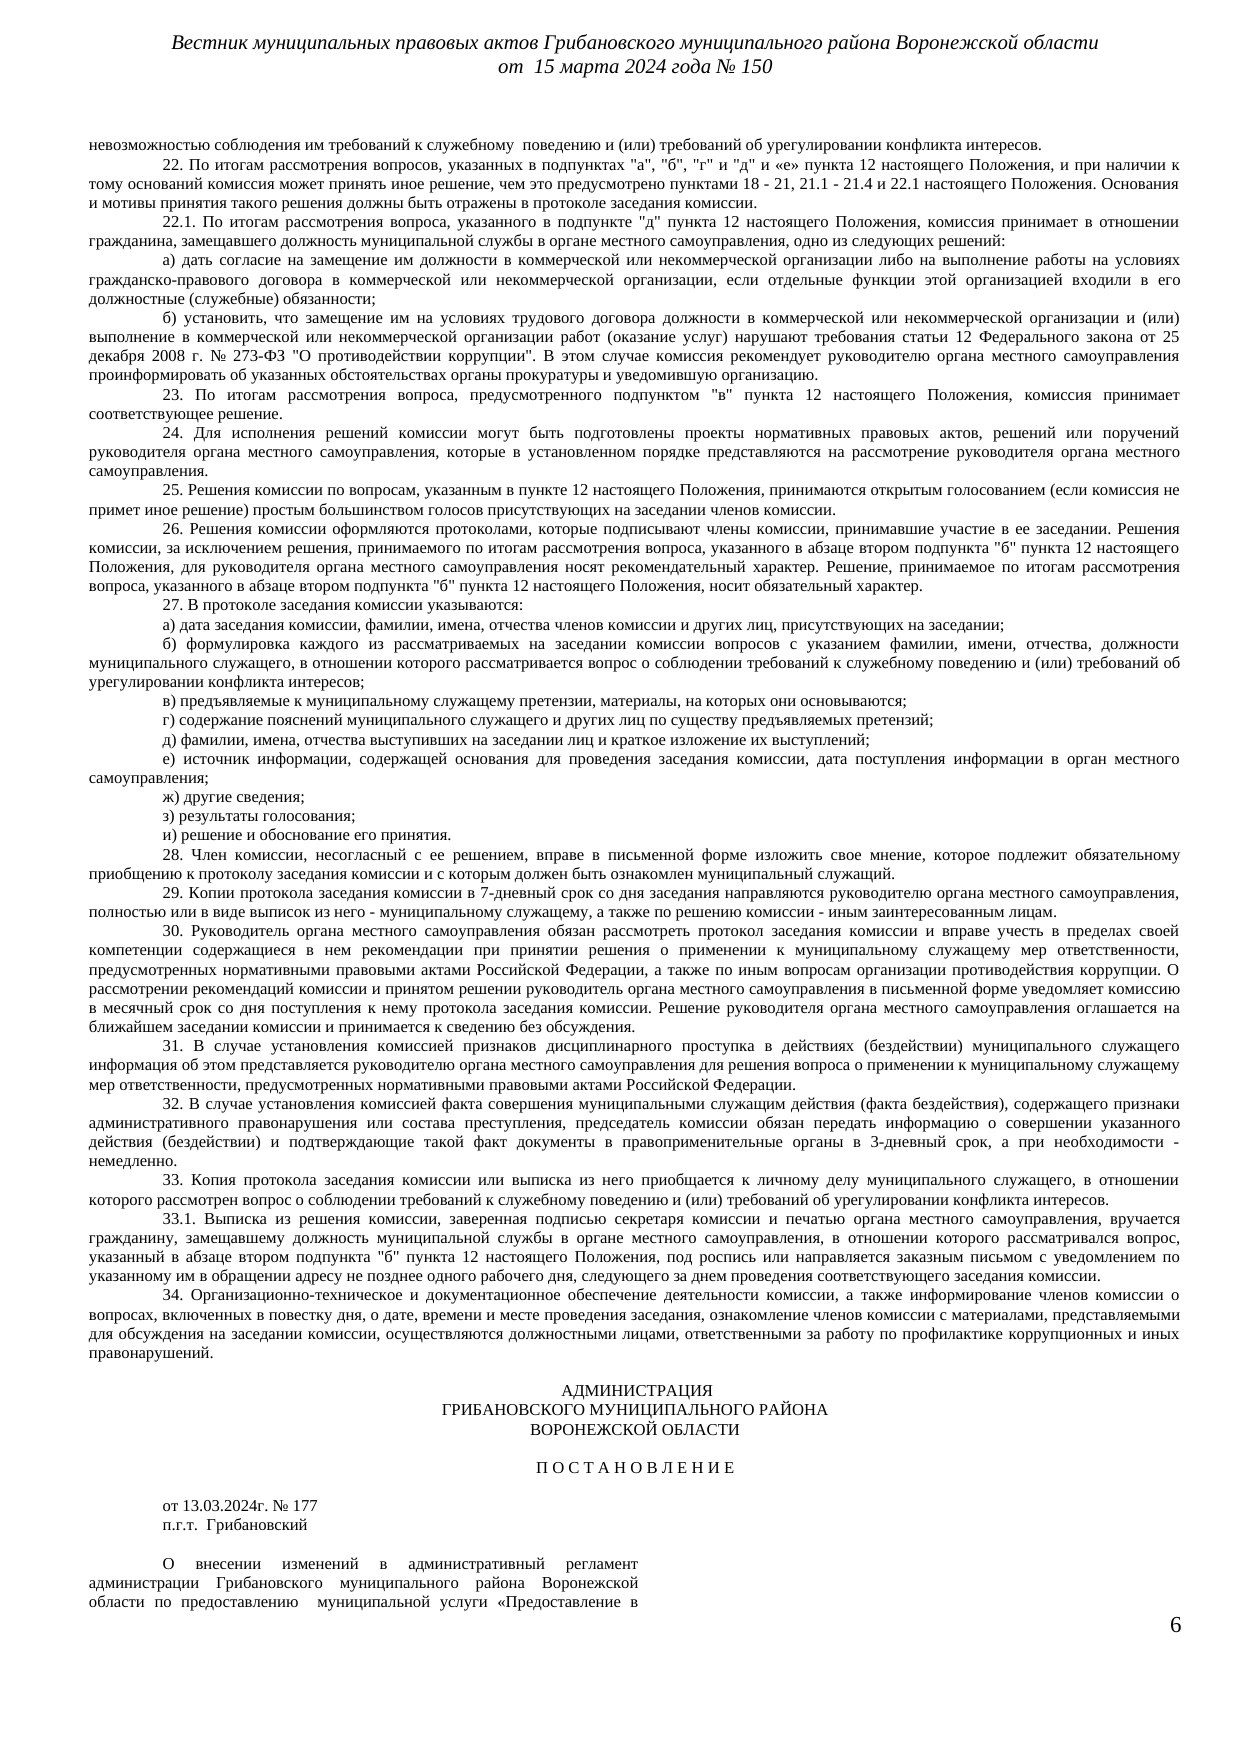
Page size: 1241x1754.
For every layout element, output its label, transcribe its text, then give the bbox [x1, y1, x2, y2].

text 22. По итогам рассмотрения вопросов, указанных в подпунктах "а", "б", "г" и "д" и «е» пункта 12 настоящего Положения, и при наличии к тому оснований комиссия может принять иное решение, чем это предусмотрено пунктами 18 - 21, 21.1 - 21.4 и 22.1 настоящего Положения. Основания и мотивы принятия такого решения должны быть отражены в протоколе заседания комиссии. [89, 154, 1181, 212]
text б) формулировка каждого из рассматриваемых на заседании комиссии вопросов с указанием фамилии, имени, отчества, должности муниципального служащего, в отношении которого рассматривается вопрос о соблюдении требований к служебному поведению и (или) требований об урегулировании конфликта интересов; [89, 633, 1181, 691]
text ж) другие сведения; [89, 787, 1181, 806]
text 30. Руководитель органа местного самоуправления обязан рассмотреть протокол заседания комиссии и вправе учесть в пределах своей компетенции содержащиеся в нем рекомендации при принятии решения о применении к муниципальному служащему мер ответственности, предусмотренных нормативными правовыми актами Российской Федерации, а также по иным вопросам организации противодействия коррупции. О рассмотрении рекомендаций комиссии и принятом решении руководитель органа местного самоуправления в письменной форме уведомляет комиссию в месячный срок со дня поступления к нему протокола заседания комиссии. Решение руководителя органа местного самоуправления оглашается на ближайшем заседании комиссии и принимается к сведению без обсуждения. [89, 921, 1181, 1036]
text а) дать согласие на замещение им должности в коммерческой или некоммерческой организации либо на выполнение работы на условиях гражданско-правового договора в коммерческой или некоммерческой организации, если отдельные функции этой организацией входили в его должностные (служебные) обязанности; [89, 250, 1181, 308]
text 27. В протоколе заседания комиссии указываются: [89, 595, 1181, 614]
text б) установить, что замещение им на условиях трудового договора должности в коммерческой или некоммерческой организации и (или) выполнение в коммерческой или некоммерческой организации работ (оказание услуг) нарушают требования статьи 12 Федерального закона от 25 декабря 2008 г. № 273-ФЗ "О противодействии коррупции". В этом случае комиссия рекомендует руководителю органа местного самоуправления проинформировать об указанных обстоятельствах органы прокуратуры и уведомившую организацию. [89, 308, 1181, 384]
text и) решение и обоснование его принятия. [89, 825, 1181, 844]
text 31. В случае установления комиссией признаков дисциплинарного проступка в действиях (бездействии) муниципального служащего информация об этом представляется руководителю органа местного самоуправления для решения вопроса о применении к муниципальному служащему мер ответственности, предусмотренных нормативными правовыми актами Российской Федерации. [89, 1036, 1181, 1093]
text ГРИБАНОВСКОГО МУНИЦИПАЛЬНОГО РАЙОНА ВОРОНЕЖСКОЙ ОБЛАСТИ [89, 1400, 1181, 1438]
text д) фамилии, имена, отчества выступивших на заседании лиц и краткое изложение их выступлений; [89, 729, 1181, 748]
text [89, 135, 1181, 154]
text з) результаты голосования; [89, 806, 1181, 825]
text 32. В случае установления комиссией факта совершения муниципальными служащим действия (факта бездействия), содержащего признаки административного правонарушения или состава преступления, председатель комиссии обязан передать информацию о совершении указанного действия (бездействии) и подтверждающие такой факт документы в правоприменительные органы в 3-дневный срок, а при необходимости - немедленно. [89, 1093, 1181, 1170]
text 26. Решения комиссии оформляются протоколами, которые подписывают члены комиссии, принимавшие участие в ее заседании. Решения комиссии, за исключением решения, принимаемого по итогам рассмотрения вопроса, указанного в абзаце втором подпункта "б" пункта 12 настоящего Положения, для руководителя органа местного самоуправления носят рекомендательный характер. Решение, принимаемое по итогам рассмотрения вопроса, указанного в абзаце втором подпункта "б" пункта 12 настоящего Положения, носит обязательный характер. [89, 518, 1181, 595]
text в) предъявляемые к муниципальному служащему претензии, материалы, на которых они основываются; [89, 691, 1181, 710]
text а) дата заседания комиссии, фамилии, имена, отчества членов комиссии и других лиц, присутствующих на заседании; [89, 614, 1181, 633]
text е) источник информации, содержащей основания для проведения заседания комиссии, дата поступления информации в орган местного самоуправления; [89, 748, 1181, 787]
text г) содержание пояснений муниципального служащего и других лиц по существу предъявляемых претензий; [89, 710, 1181, 729]
text АДМИНИСТРАЦИЯ [89, 1381, 1181, 1400]
text 29. Копии протокола заседания комиссии в 7-дневный срок со дня заседания направляются руководителю органа местного самоуправления, полностью или в виде выписок из него - муниципальному служащему, а также по решению комиссии - иным заинтересованным лицам. [89, 883, 1181, 921]
text 23. По итогам рассмотрения вопроса, предусмотренного подпунктом "в" пункта 12 настоящего Положения, комиссия принимает соответствующее решение. [89, 384, 1181, 423]
text 22.1. По итогам рассмотрения вопроса, указанного в подпункте "д" пункта 12 настоящего Положения, комиссия принимает в отношении гражданина, замещавшего должность муниципальной службы в органе местного самоуправления, одно из следующих решений: [89, 212, 1181, 250]
text 24. Для исполнения решений комиссии могут быть подготовлены проекты нормативных правовых актов, решений или поручений руководителя органа местного самоуправления, которые в установленном порядке представляются на рассмотрение руководителя органа местного самоуправления. [89, 423, 1181, 480]
text 33. Копия протокола заседания комиссии или выписка из него приобщается к личному делу муниципального служащего, в отношении которого рассмотрен вопрос о соблюдении требований к служебному поведению и (или) требований об урегулировании конфликта интересов. [89, 1170, 1181, 1208]
text от 13.03.2024г. № 177 [89, 1496, 1181, 1515]
text 33.1. Выписка из решения комиссии, заверенная подписью секретаря комиссии и печатью органа местного самоуправления, вручается гражданину, замещавшему должность муниципальной службы в органе местного самоуправления, в отношении которого рассматривался вопрос, указанный в абзаце втором подпункта "б" пункта 12 настоящего Положения, под роспись или направляется заказным письмом с уведомлением по указанному им в обращении адресу не позднее одного рабочего дня, следующего за днем проведения соответствующего заседания комиссии. [89, 1208, 1181, 1285]
text 25. Решения комиссии по вопросам, указанным в пункте 12 настоящего Положения, принимаются открытым голосованием (если комиссия не примет иное решение) простым большинством голосов присутствующих на заседании членов комиссии. [89, 480, 1181, 518]
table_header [78, 1554, 650, 1611]
text П О С Т А Н О В Л Е Н И Е [89, 1458, 1181, 1477]
text 34. Организационно-техническое и документационное обеспечение деятельности комиссии, а также информирование членов комиссии о вопросах, включенных в повестку дня, о дате, времени и месте проведения заседания, ознакомление членов комиссии с материалами, представляемыми для обсуждения на заседании комиссии, осуществляются должностными лицами, ответственными за работу по профилактике коррупционных и иных правонарушений. [89, 1285, 1181, 1362]
text п.г.т. Грибановский [89, 1515, 1181, 1534]
text 28. Член комиссии, несогласный с ее решением, вправе в письменной форме изложить свое мнение, которое подлежит обязательному приобщению к протоколу заседания комиссии и с которым должен быть ознакомлен муниципальный служащий. [89, 844, 1181, 883]
